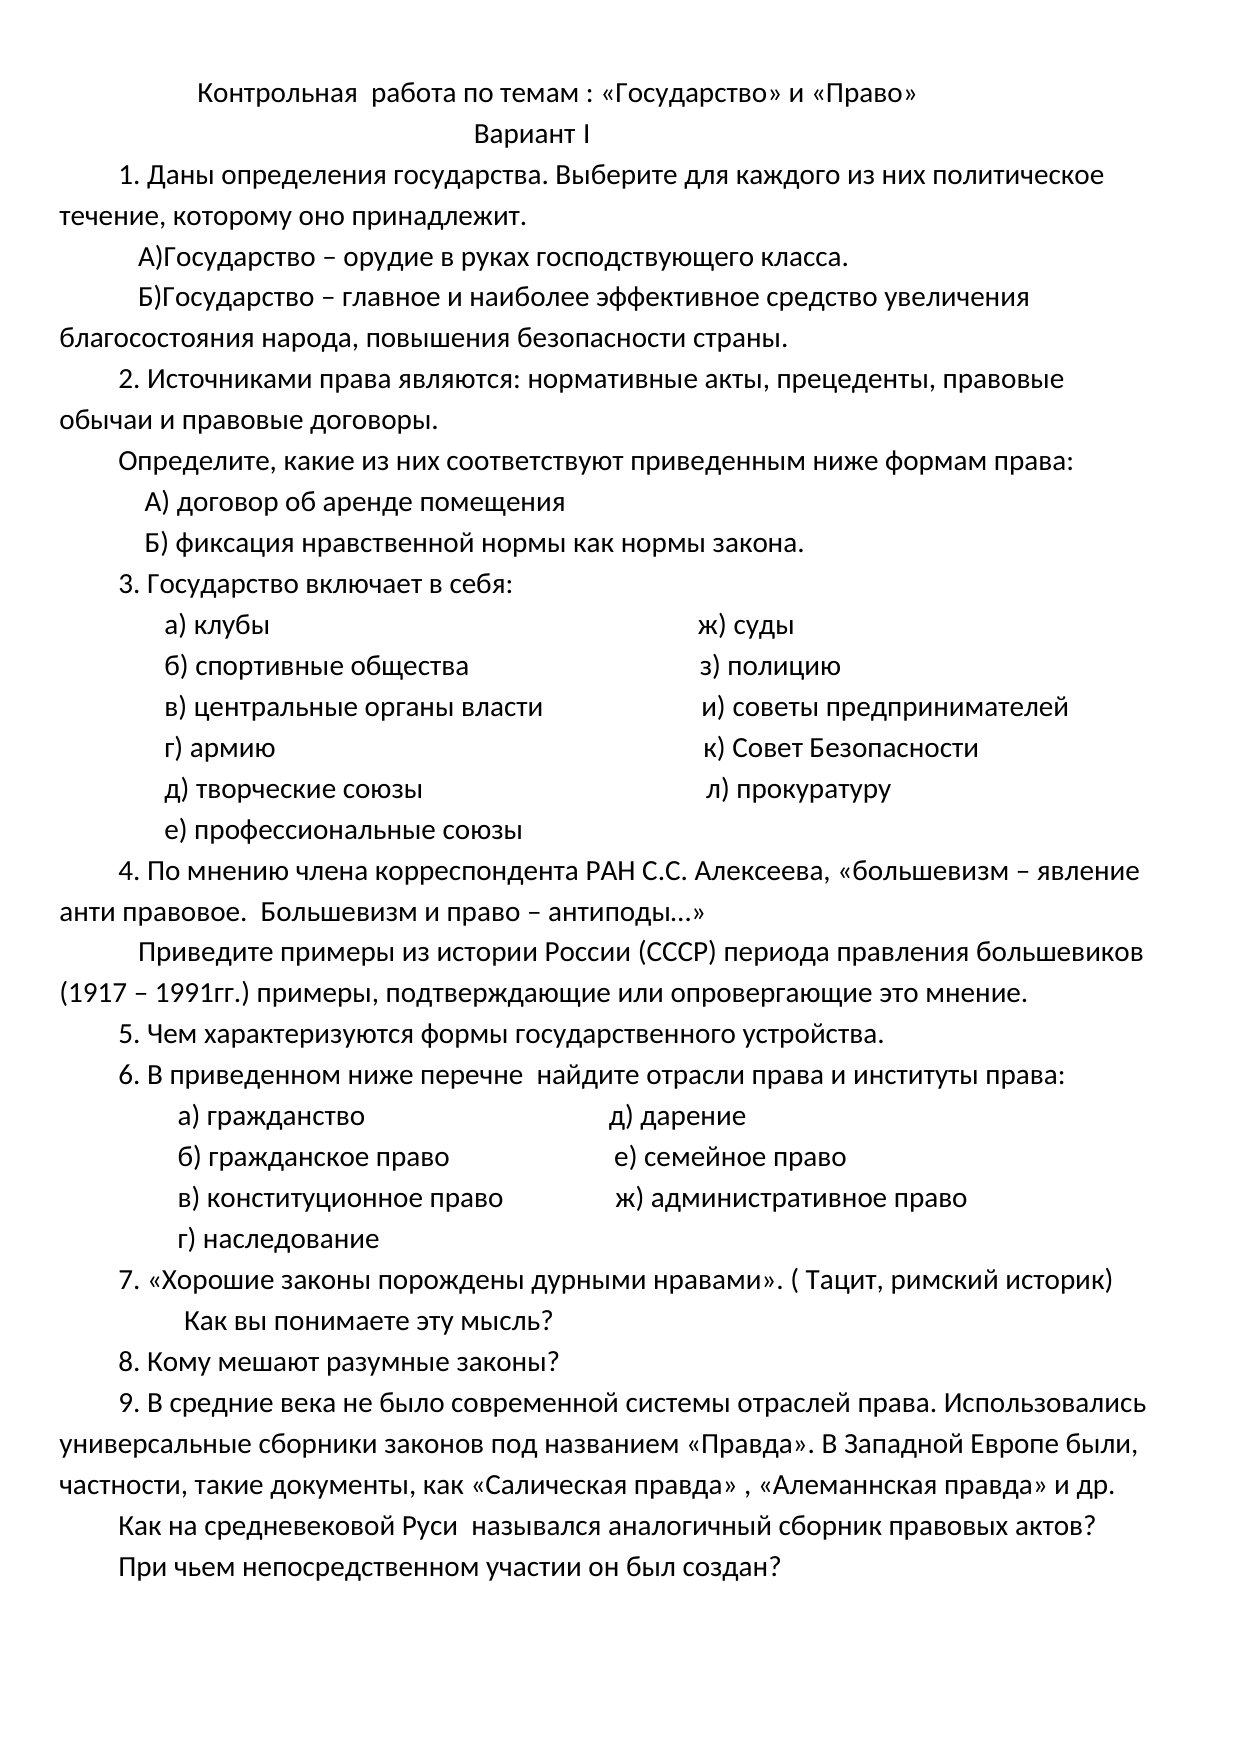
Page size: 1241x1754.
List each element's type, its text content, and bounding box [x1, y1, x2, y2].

text 1. Даны определения государства. Выберите для каждого из них политическое течение, которому оно принадлежит. [59, 156, 1152, 232]
text А)Государство – орудие в руках господствующего класса. [59, 238, 1152, 273]
text 9. В средние века не было современной системы отраслей права. Использовались универсальные сборники законов под названием «Правда». В Западной Европе были, частности, такие документы, как «Салическая правда» , «Алеманнская правда» и др. [59, 1384, 1152, 1501]
text а) гражданство д) дарение [59, 1097, 1152, 1133]
text б) спортивные общества з) полицию [59, 647, 1152, 683]
text 3. Государство включает в себя: [59, 565, 1152, 601]
text 8. Кому мешают разумные законы? [59, 1343, 1152, 1378]
text А) договор об аренде помещения [59, 483, 1152, 519]
text 2. Источниками права являются: нормативные акты, прецеденты, правовые обычаи и правовые договоры. [59, 360, 1152, 437]
text д) творческие союзы л) прокуратуру [59, 770, 1152, 805]
text в) конституционное право ж) административное право [59, 1179, 1152, 1215]
text г) наследование [59, 1220, 1152, 1256]
text б) гражданское право е) семейное право [59, 1138, 1152, 1174]
text Б) фиксация нравственной нормы как нормы закона. [59, 524, 1152, 560]
text Приведите примеры из истории России (СССР) периода правления большевиков (1917 – 1991гг.) примеры, подтверждающие или опровергающие это мнение. [59, 933, 1152, 1010]
text Определите, какие из них соответствуют приведенным ниже формам права: [59, 442, 1152, 478]
text а) клубы ж) суды [59, 606, 1152, 642]
text Контрольная работа по темам : «Государство» и «Право» [59, 74, 1152, 109]
text 7. «Хорошие законы порождены дурными нравами». ( Тацит, римский историк) [59, 1261, 1152, 1297]
text г) армию к) Совет Безопасности [59, 729, 1152, 764]
text 6. В приведенном ниже перечне найдите отрасли права и институты права: [59, 1056, 1152, 1092]
text При чьем непосредственном участии он был создан? [59, 1548, 1152, 1583]
text в) центральные органы власти и) советы предпринимателей [59, 688, 1152, 723]
text Как вы понимаете эту мысль? [59, 1302, 1152, 1338]
text Б)Государство – главное и наиболее эффективное средство увеличения благосостояния народа, повышения безопасности страны. [59, 278, 1152, 355]
text Как на средневековой Руси назывался аналогичный сборник правовых актов? [59, 1507, 1152, 1542]
text Вариант I [59, 115, 1152, 150]
text е) профессиональные союзы [59, 811, 1152, 846]
text 5. Чем характеризуются формы государственного устройства. [59, 1015, 1152, 1051]
text 4. По мнению члена корреспондента РАН С.С. Алексеева, «большевизм – явление анти правовое. Большевизм и право – антиподы…» [59, 852, 1152, 928]
